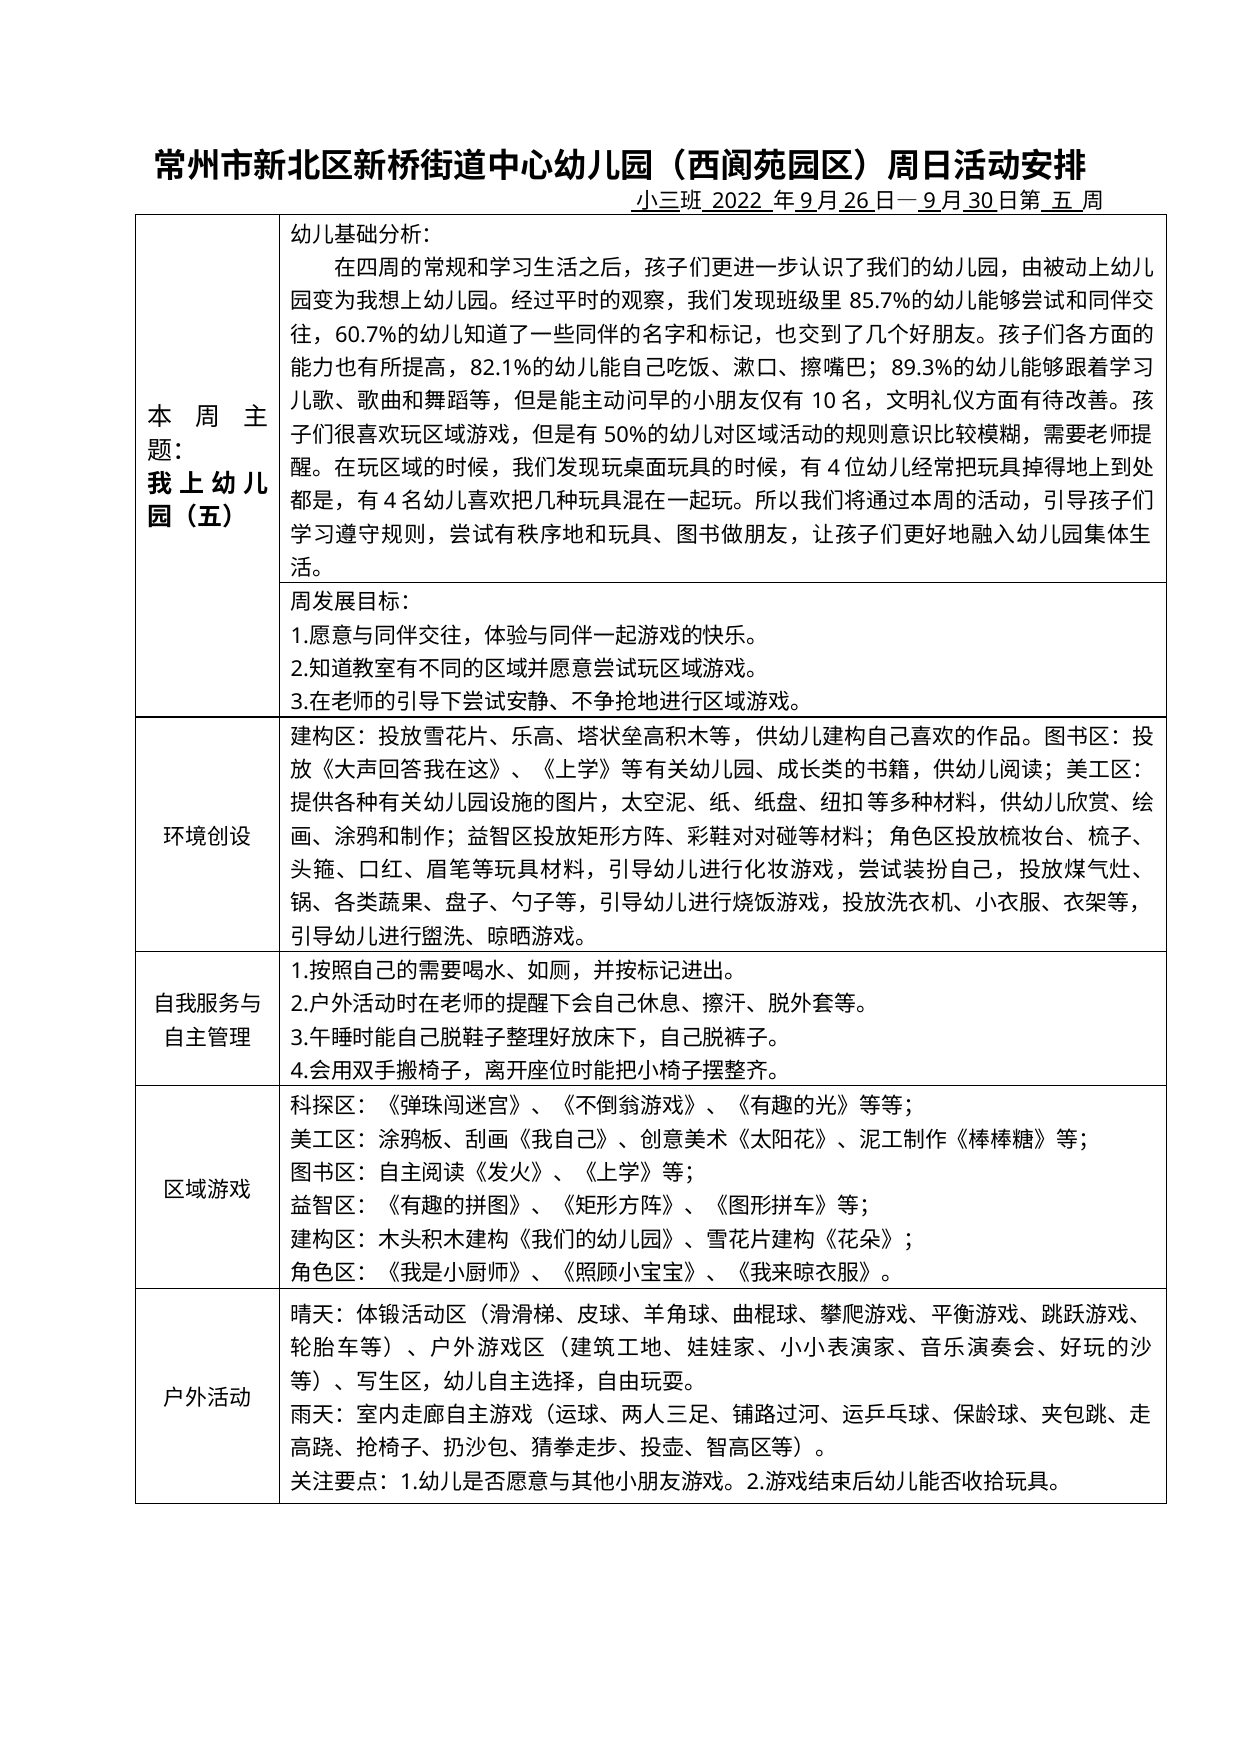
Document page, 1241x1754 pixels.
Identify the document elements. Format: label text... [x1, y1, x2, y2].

table_cell 建构区：投放雪花片、乐高、塔状垒高积木等，供幼儿建构自己喜欢的作品。图书区：投放《大声回答我在这》、《上学》等有关幼儿园、成长类的书籍，供幼儿阅读；美工区：提供各种有关幼儿园设施的图片，太空泥、纸、纸盘、纽扣等多种材料，供幼儿欣赏、绘画、涂鸦和制作；益智区投放矩形方阵、彩鞋对对碰等材料；角色区投放梳妆台、梳子、头箍、口红、眉笔等玩具材料，引导幼儿进行化妆游戏，尝试装扮自己，投放煤气灶、锅、各类蔬果、盘子、勺子等，引导幼儿进行烧饭游戏，投放洗衣机、小衣服、衣架等，引导幼儿进行盥洗、晾晒游戏。 [280, 718, 1166, 951]
table_cell 环境创设 [136, 718, 279, 951]
table_cell 科探区：《弹珠闯迷宫》、《不倒翁游戏》、《有趣的光》等等； 美工区：涂鸦板、刮画《我自己》、创意美术《太阳花》、泥工制作《棒棒糖》等； 图书区：自主阅读《发火》、《上学》等； 益智区：《有趣的拼图》、《矩形方阵》、《图形拼车》等； 建构区：木头积木建构《我们的幼儿园》、雪花片建构《花朵》； 角色区：《我是小厨师》、《照顾小宝宝》、《我来晾衣服》。 [280, 1086, 1166, 1288]
table_cell 周发展目标： 1.愿意与同伴交往，体验与同伴一起游戏的快乐。 2.知道教室有不同的区域并愿意尝试玩区域游戏。 3.在老师的引导下尝试安静、不争抢地进行区域游戏。 [280, 583, 1166, 716]
text 常州市新北区新桥街道中心幼儿园（西阆苑园区）周日活动安排 [136, 148, 1104, 185]
table_header 幼儿基础分析： 在四周的常规和学习生活之后，孩子们更进一步认识了我们的幼儿园，由被动上幼儿园变为我想上幼儿园。经过平时的观察，我们发现班级里85.7%的幼儿能够尝试和同伴交往，60.7%的幼儿知道了一些同伴的名字和标记，也交到了几个好朋友。孩子们各方面的能力也有所提高，82.1%的幼儿能自己吃饭、漱口、擦嘴巴；89.3%的幼儿能够跟着学习儿歌、歌曲和舞蹈等，但是能主动问早的小朋友仅有10名，文明礼仪方面有待改善。孩子们很喜欢玩区域游戏，但是有50%的幼儿对区域活动的规则意识比较模糊，需要老师提醒。在玩区域的时候，我们发现玩桌面玩具的时候，有4位幼儿经常把玩具掉得地上到处都是，有4名幼儿喜欢把几种玩具混在一起玩。所以我们将通过本周的活动，引导孩子们学习遵守规则，尝试有秩序地和玩具、图书做朋友，让孩子们更好地融入幼儿园集体生活。 [280, 215, 1166, 582]
table_header 本周主题： 我上幼儿园（五） [136, 215, 279, 716]
table_cell 区域游戏 [136, 1086, 279, 1288]
table_cell 户外活动 [136, 1289, 279, 1503]
table_cell 自我服务与自主管理 [136, 952, 279, 1085]
text 小三班 2022 年 9月 26 日— 9 月 30日第 五 周 [136, 185, 1104, 214]
table_cell 晴天：体锻活动区（滑滑梯、皮球、羊角球、曲棍球、攀爬游戏、平衡游戏、跳跃游戏、轮胎车等）、户外游戏区（建筑工地、娃娃家、小小表演家、音乐演奏会、好玩的沙等）、写生区，幼儿自主选择，自由玩耍。 雨天：室内走廊自主游戏（运球、两人三足、铺路过河、运乒乓球、保龄球、夹包跳、走高跷、抢椅子、扔沙包、猜拳走步、投壶、智高区等）。 关注要点：1.幼儿是否愿意与其他小朋友游戏。2.游戏结束后幼儿能否收拾玩具。 [280, 1289, 1166, 1503]
table_cell 1.按照自己的需要喝水、如厕，并按标记进出。 2.户外活动时在老师的提醒下会自己休息、擦汗、脱外套等。 3.午睡时能自己脱鞋子整理好放床下，自己脱裤子。 4.会用双手搬椅子，离开座位时能把小椅子摆整齐。 [280, 952, 1166, 1085]
